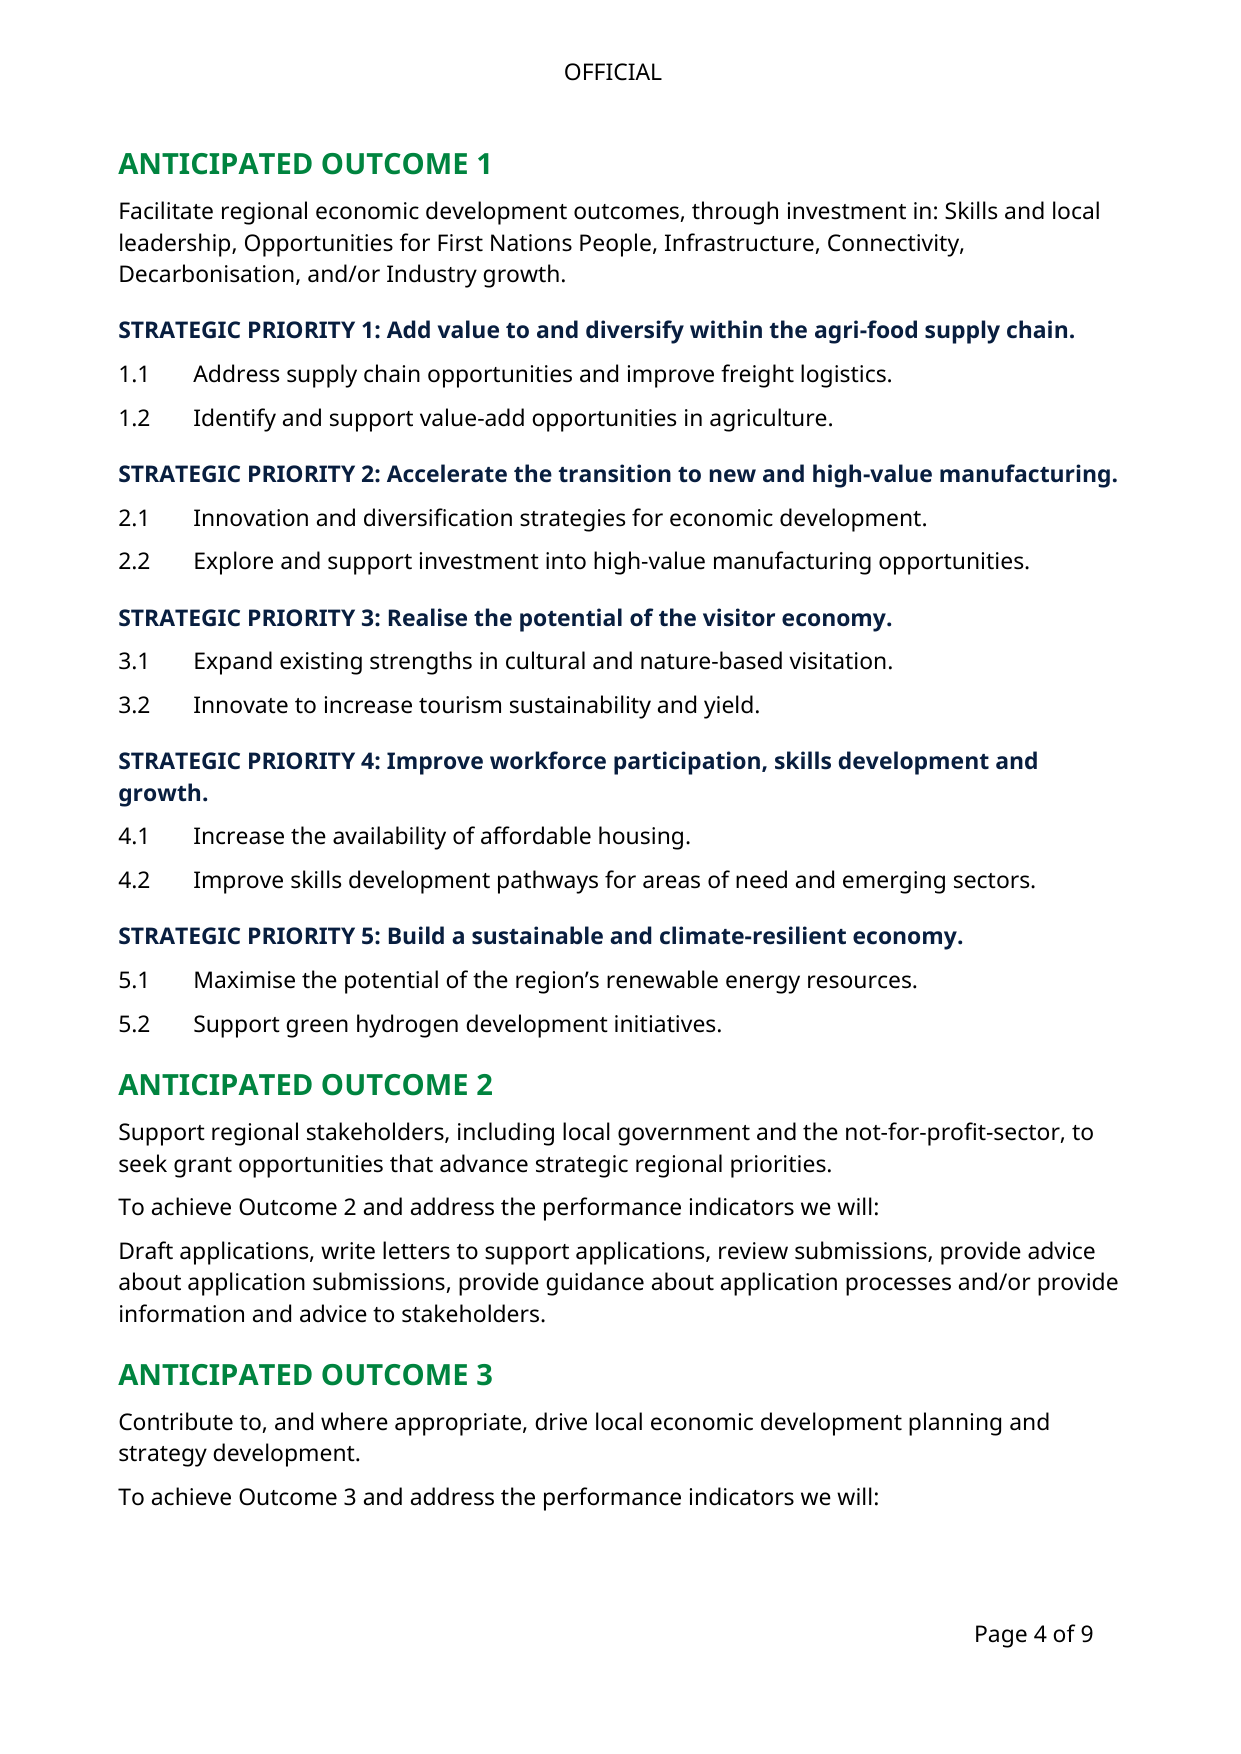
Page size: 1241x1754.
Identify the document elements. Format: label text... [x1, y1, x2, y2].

subtitle STRATEGIC PRIORITY 5: Build a sustainable and climate-resilient economy. [118, 920, 1122, 952]
subtitle STRATEGIC PRIORITY 1: Add value to and diversify within the agri-food supply chain. [118, 314, 1122, 345]
subtitle STRATEGIC PRIORITY 3: Realise the potential of the visitor economy. [118, 602, 1122, 633]
text To achieve Outcome 3 and address the performance indicators we will: [118, 1481, 1122, 1512]
text Draft applications, write letters to support applications, review submissions, provide advice about application submissions, provide guidance about application processes and/or provide information and advice to stakeholders. [118, 1235, 1122, 1329]
text 5.2 Support green hydrogen development initiatives. [118, 1008, 1122, 1039]
text Support regional stakeholders, including local government and the not-for-profit-sector, to seek grant opportunities that advance strategic regional priorities. [118, 1116, 1122, 1179]
text 1.1 Address supply chain opportunities and improve freight logistics. [118, 358, 1122, 389]
subtitle ANTICIPATED OUTCOME 1 [118, 143, 1122, 183]
text 3.2 Innovate to increase tourism sustainability and yield. [118, 689, 1122, 720]
text 5.1 Maximise the potential of the region’s renewable energy resources. [118, 964, 1122, 995]
subtitle ANTICIPATED OUTCOME 3 [118, 1354, 1122, 1393]
text 1.2 Identify and support value-add opportunities in agriculture. [118, 402, 1122, 433]
subtitle ANTICIPATED OUTCOME 2 [118, 1064, 1122, 1104]
text 4.2 Improve skills development pathways for areas of need and emerging sectors. [118, 864, 1122, 895]
text Contribute to, and where appropriate, drive local economic development planning and strategy development. [118, 1406, 1122, 1468]
subtitle STRATEGIC PRIORITY 2: Accelerate the transition to new and high-value manufacturing. [118, 458, 1122, 489]
text 2.1 Innovation and diversification strategies for economic development. [118, 502, 1122, 533]
text 2.2 Explore and support investment into high-value manufacturing opportunities. [118, 545, 1122, 577]
subtitle STRATEGIC PRIORITY 4: Improve workforce participation, skills development and growth. [118, 745, 1122, 808]
text To achieve Outcome 2 and address the performance indicators we will: [118, 1191, 1122, 1222]
text 3.1 Expand existing strengths in cultural and nature-based visitation. [118, 645, 1122, 677]
text Facilitate regional economic development outcomes, through investment in: Skills and local leadership, Opportunities for First Nations People, Infrastructure, Connectivity, Decarbonisation, and/or Industry growth. [118, 195, 1122, 289]
text 4.1 Increase the availability of affordable housing. [118, 820, 1122, 852]
